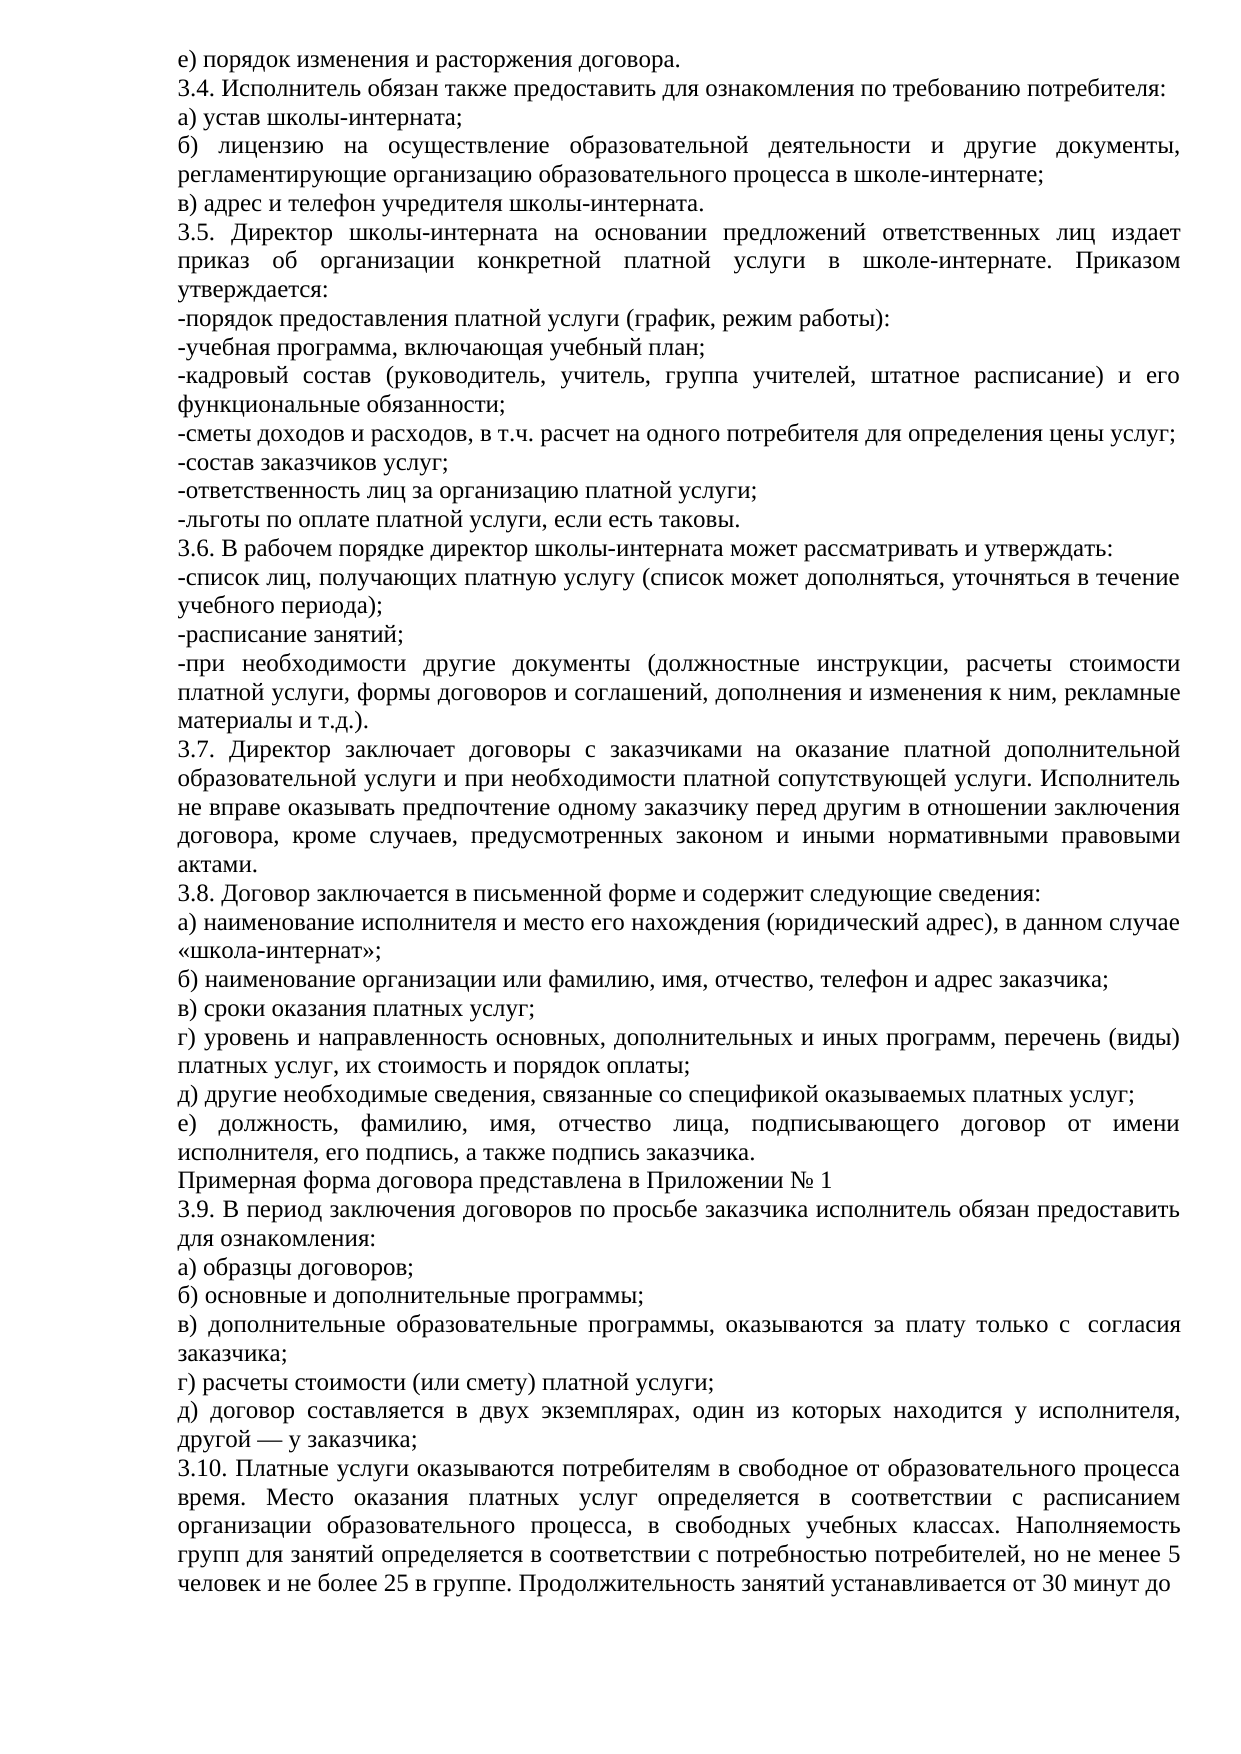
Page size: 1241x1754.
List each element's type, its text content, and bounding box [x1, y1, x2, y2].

text 3.10. Платные услуги оказываются потребителям в свободное от образовательного процесса время. Место оказания платных услуг определяется в соответствии с расписанием организации образовательного процесса, в свободных учебных классах. Наполняемость групп для занятий определяется в соответствии с потребностью потребителей, но не менее 5 человек и не более 25 в группе. Продолжительность занятий устанавливается от 30 минут до [177, 1453, 1181, 1597]
text 3.7. Директор заключает договоры с заказчиками на оказание платной дополнительной образовательной услуги и при необходимости платной сопутствующей услуги. Исполнитель не вправе оказывать предпочтение одному заказчику перед другим в отношении заключения договора, кроме случаев, предусмотренных законом и иными нормативными правовыми актами. [177, 734, 1181, 878]
text а) устав школы-интерната; [177, 102, 1181, 131]
text 3.8. Договор заключается в письменной форме и содержит следующие сведения: [177, 878, 1181, 907]
text Примерная форма договора представлена в Приложении № 1 [177, 1166, 1181, 1194]
text -льготы по оплате платной услуги, если есть таковы. [177, 504, 1181, 533]
text д) договор составляется в двух экземплярах, один из которых находится у исполнителя, другой — у заказчика; [177, 1396, 1181, 1453]
text а) наименование исполнителя и место его нахождения (юридический адрес), в данном случае «школа-интернат»; [177, 907, 1181, 964]
text е) должность, фамилию, имя, отчество лица, подписывающего договор от имени исполнителя, его подпись, а также подпись заказчика. [177, 1108, 1181, 1166]
text г) расчеты стоимости (или смету) платной услуги; [177, 1367, 1181, 1396]
text а) образцы договоров; [177, 1252, 1181, 1281]
text 3.4. Исполнитель обязан также предоставить для ознакомления по требованию потребителя: [177, 73, 1181, 102]
text -список лиц, получающих платную услугу (список может дополняться, уточняться в течение учебного периода); [177, 562, 1181, 619]
text -состав заказчиков услуг; [177, 447, 1181, 476]
text д) другие необходимые сведения, связанные со спецификой оказываемых платных услуг; [177, 1079, 1181, 1108]
text -при необходимости другие документы (должностные инструкции, расчеты стоимости платной услуги, формы договоров и соглашений, дополнения и изменения к ним, рекламные материалы и т.д.). [177, 648, 1181, 734]
text -порядок предоставления платной услуги (график, режим работы): [177, 303, 1181, 332]
text е) порядок изменения и расторжения договора. [177, 44, 1181, 73]
text г) уровень и направленность основных, дополнительных и иных программ, перечень (виды) платных услуг, их стоимость и порядок оплаты; [177, 1022, 1181, 1079]
text -кадровый состав (руководитель, учитель, группа учителей, штатное расписание) и его функциональные обязанности; [177, 361, 1181, 418]
text б) наименование организации или фамилию, имя, отчество, телефон и адрес заказчика; [177, 964, 1181, 993]
text 3.9. В период заключения договоров по просьбе заказчика исполнитель обязан предоставить для ознакомления: [177, 1194, 1181, 1252]
text 3.5. Директор школы-интерната на основании предложений ответственных лиц издает приказ об организации конкретной платной услуги в школе-интернате. Приказом утверждается: [177, 217, 1181, 303]
text в) сроки оказания платных услуг; [177, 993, 1181, 1022]
text -учебная программа, включающая учебный план; [177, 332, 1181, 361]
text -сметы доходов и расходов, в т.ч. расчет на одного потребителя для определения цены услуг; [177, 418, 1181, 447]
text 3.6. В рабочем порядке директор школы-интерната может рассматривать и утверждать: [177, 533, 1181, 562]
text в) адрес и телефон учредителя школы-интерната. [177, 188, 1181, 217]
text -расписание занятий; [177, 619, 1181, 648]
text -ответственность лиц за организацию платной услуги; [177, 476, 1181, 504]
text в) дополнительные образовательные программы, оказываются за плату только с согласия заказчика; [177, 1309, 1181, 1367]
text б) основные и дополнительные программы; [177, 1281, 1181, 1309]
text б) лицензию на осуществление образовательной деятельности и другие документы, регламентирующие организацию образовательного процесса в школе-интернате; [177, 131, 1181, 188]
